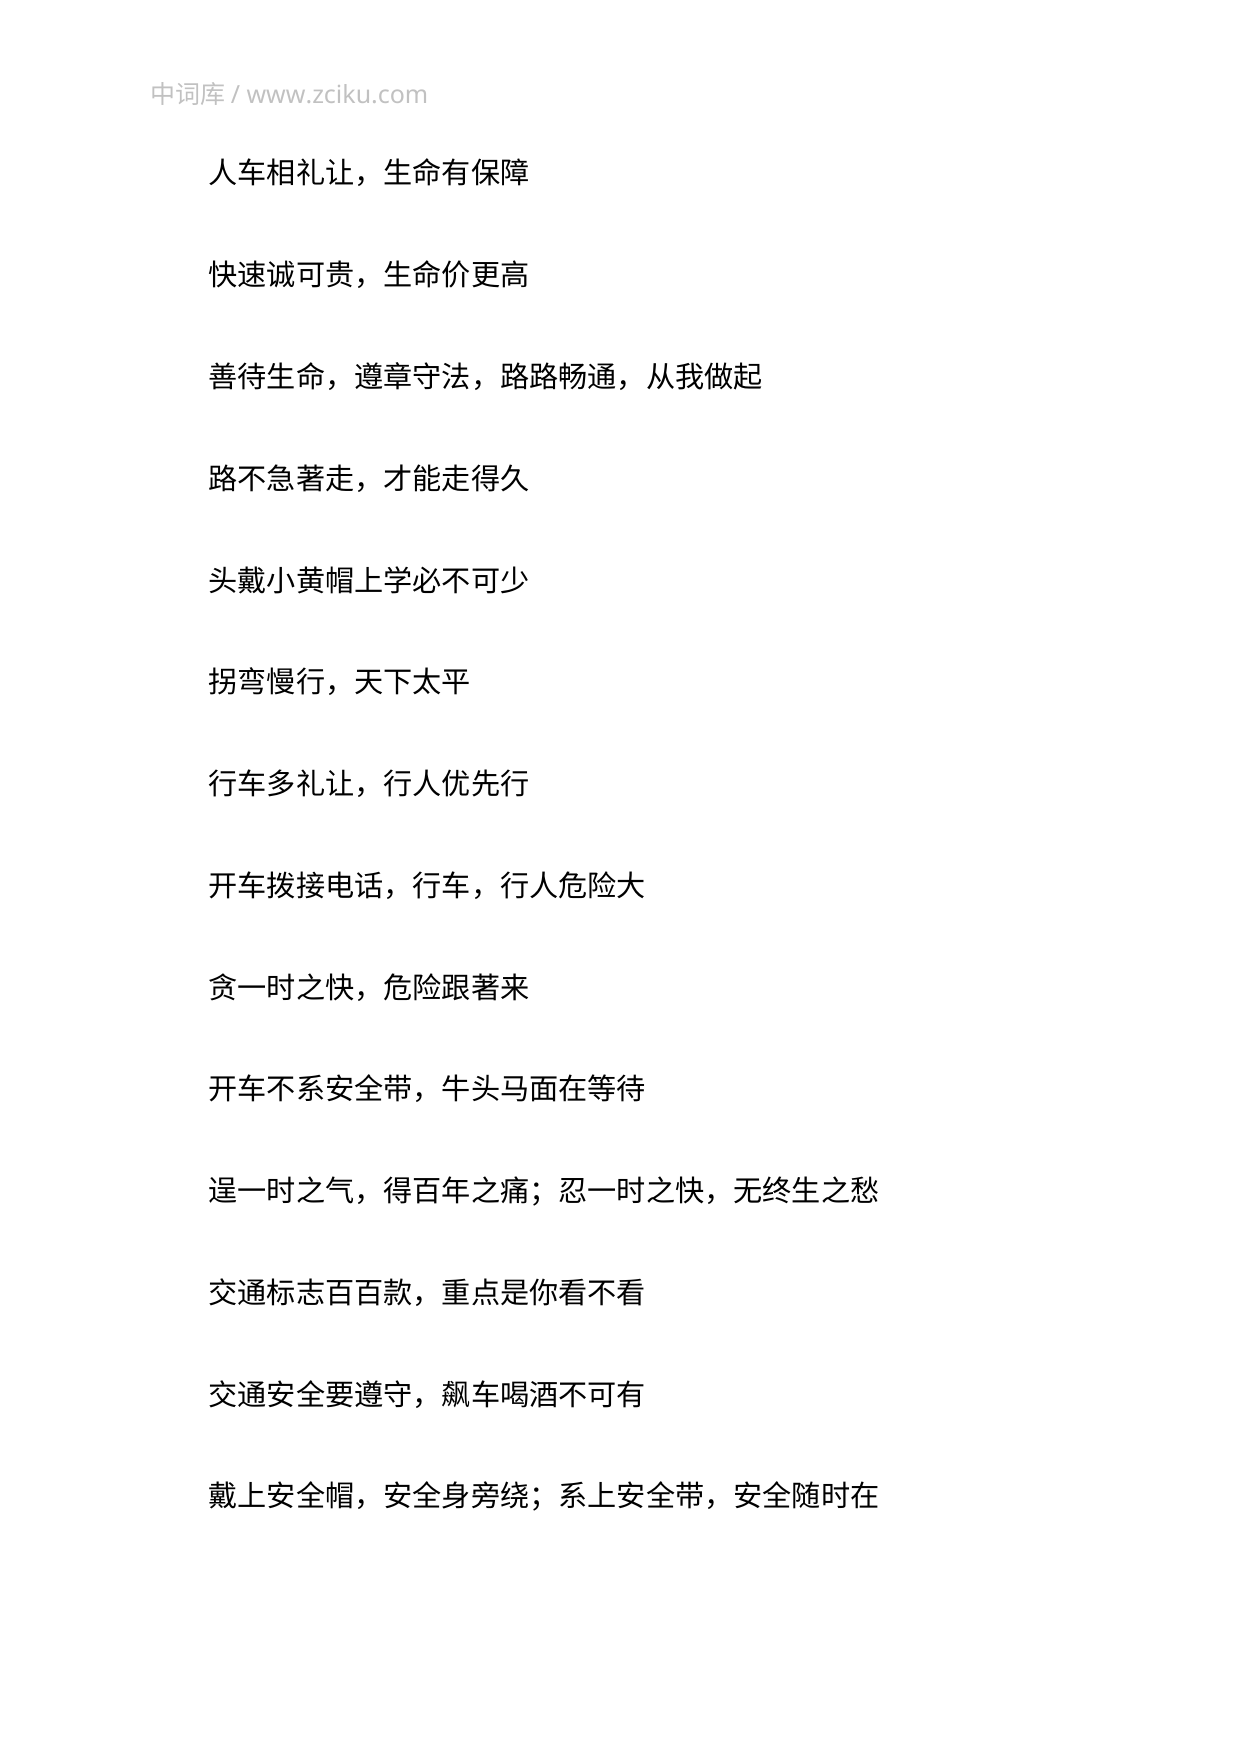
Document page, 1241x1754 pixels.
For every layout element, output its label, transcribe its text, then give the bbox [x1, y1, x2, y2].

text 交通标志百百款，重点是你看不看 [150, 1269, 1090, 1312]
text 贪一时之快，危险跟著来 [150, 964, 1090, 1006]
text 戴上安全帽，安全身旁绕；系上安全带，安全随时在 [150, 1473, 1090, 1515]
text 路不急著走，才能走得久 [150, 455, 1090, 498]
text 开车不系安全带，牛头马面在等待 [150, 1066, 1090, 1108]
text 逞一时之气，得百年之痛；忍一时之快，无终生之愁 [150, 1168, 1090, 1210]
text 行车多礼让，行人优先行 [150, 761, 1090, 803]
text 头戴小黄帽上学必不可少 [150, 557, 1090, 599]
text 交通安全要遵守，飙车喝酒不可有 [150, 1371, 1090, 1413]
text 开车拨接电话，行车，行人危险大 [150, 862, 1090, 905]
text 善待生命，遵章守法，路路畅通，从我做起 [150, 353, 1090, 396]
text 人车相礼让，生命有保障 [150, 150, 1090, 192]
text 拐弯慢行，天下太平 [150, 659, 1090, 701]
text 快速诚可贵，生命价更高 [150, 252, 1090, 294]
